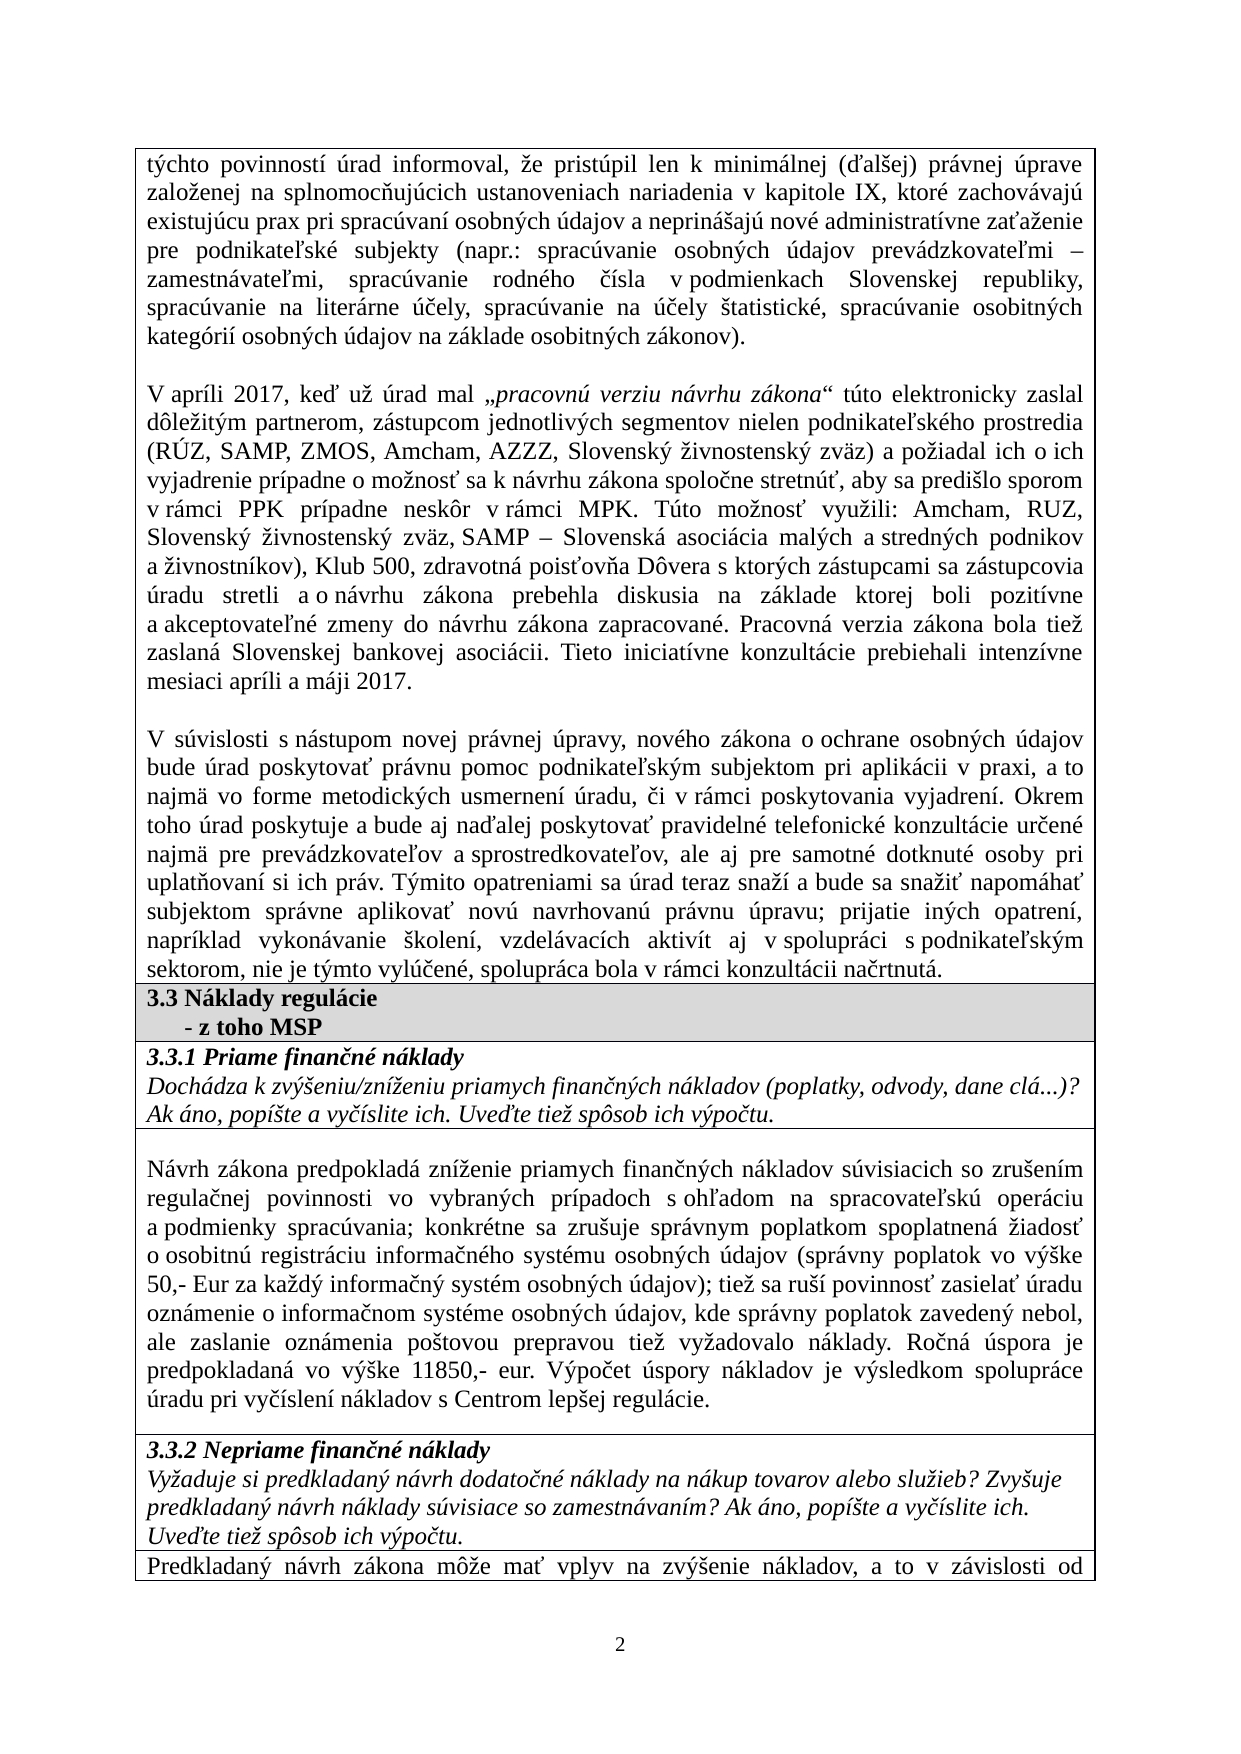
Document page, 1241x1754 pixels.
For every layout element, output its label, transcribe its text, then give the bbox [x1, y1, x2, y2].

table_cell 3.3.1 Priame finančné náklady Dochádza k zvýšeniu/zníženiu priamych finančných nákladov (poplatky, odvody, dane clá...)? Ak áno, popíšte a vyčíslite ich. Uveďte tiež spôsob ich výpočtu. [136, 1042, 1094, 1128]
table_cell 3.3 Náklady regulácie - z toho MSP [136, 984, 1094, 1041]
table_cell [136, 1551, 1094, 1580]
table_cell Návrh zákona predpokladá zníženie priamych finančných nákladov súvisiacich so zrušením regulačnej povinnosti vo vybraných prípadoch s ohľadom na spracovateľskú operáciu a podmienky spracúvania; konkrétne sa zrušuje správnym poplatkom spoplatnená žiadosť o osobitnú registráciu informačného systému osobných údajov (správny poplatok vo výške 50,- Eur za každý informačný systém osobných údajov); tiež sa ruší povinnosť zasielať úradu oznámenie o informačnom systéme osobných údajov, kde správny poplatok zavedený nebol, ale zaslanie oznámenia poštovou prepravou tiež vyžadovalo náklady. Ročná úspora je predpokladaná vo výške 11850,- eur. Výpočet úspory nákladov je výsledkom spolupráce úradu pri vyčíslení nákladov s Centrom lepšej regulácie. [136, 1129, 1094, 1434]
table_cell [136, 149, 1094, 982]
table_cell 3.3.2 Nepriame finančné náklady Vyžaduje si predkladaný návrh dodatočné náklady na nákup tovarov alebo služieb? Zvyšuje predkladaný návrh náklady súvisiace so zamestnávaním? Ak áno, popíšte a vyčíslite ich. Uveďte tiež spôsob ich výpočtu. [136, 1435, 1094, 1550]
